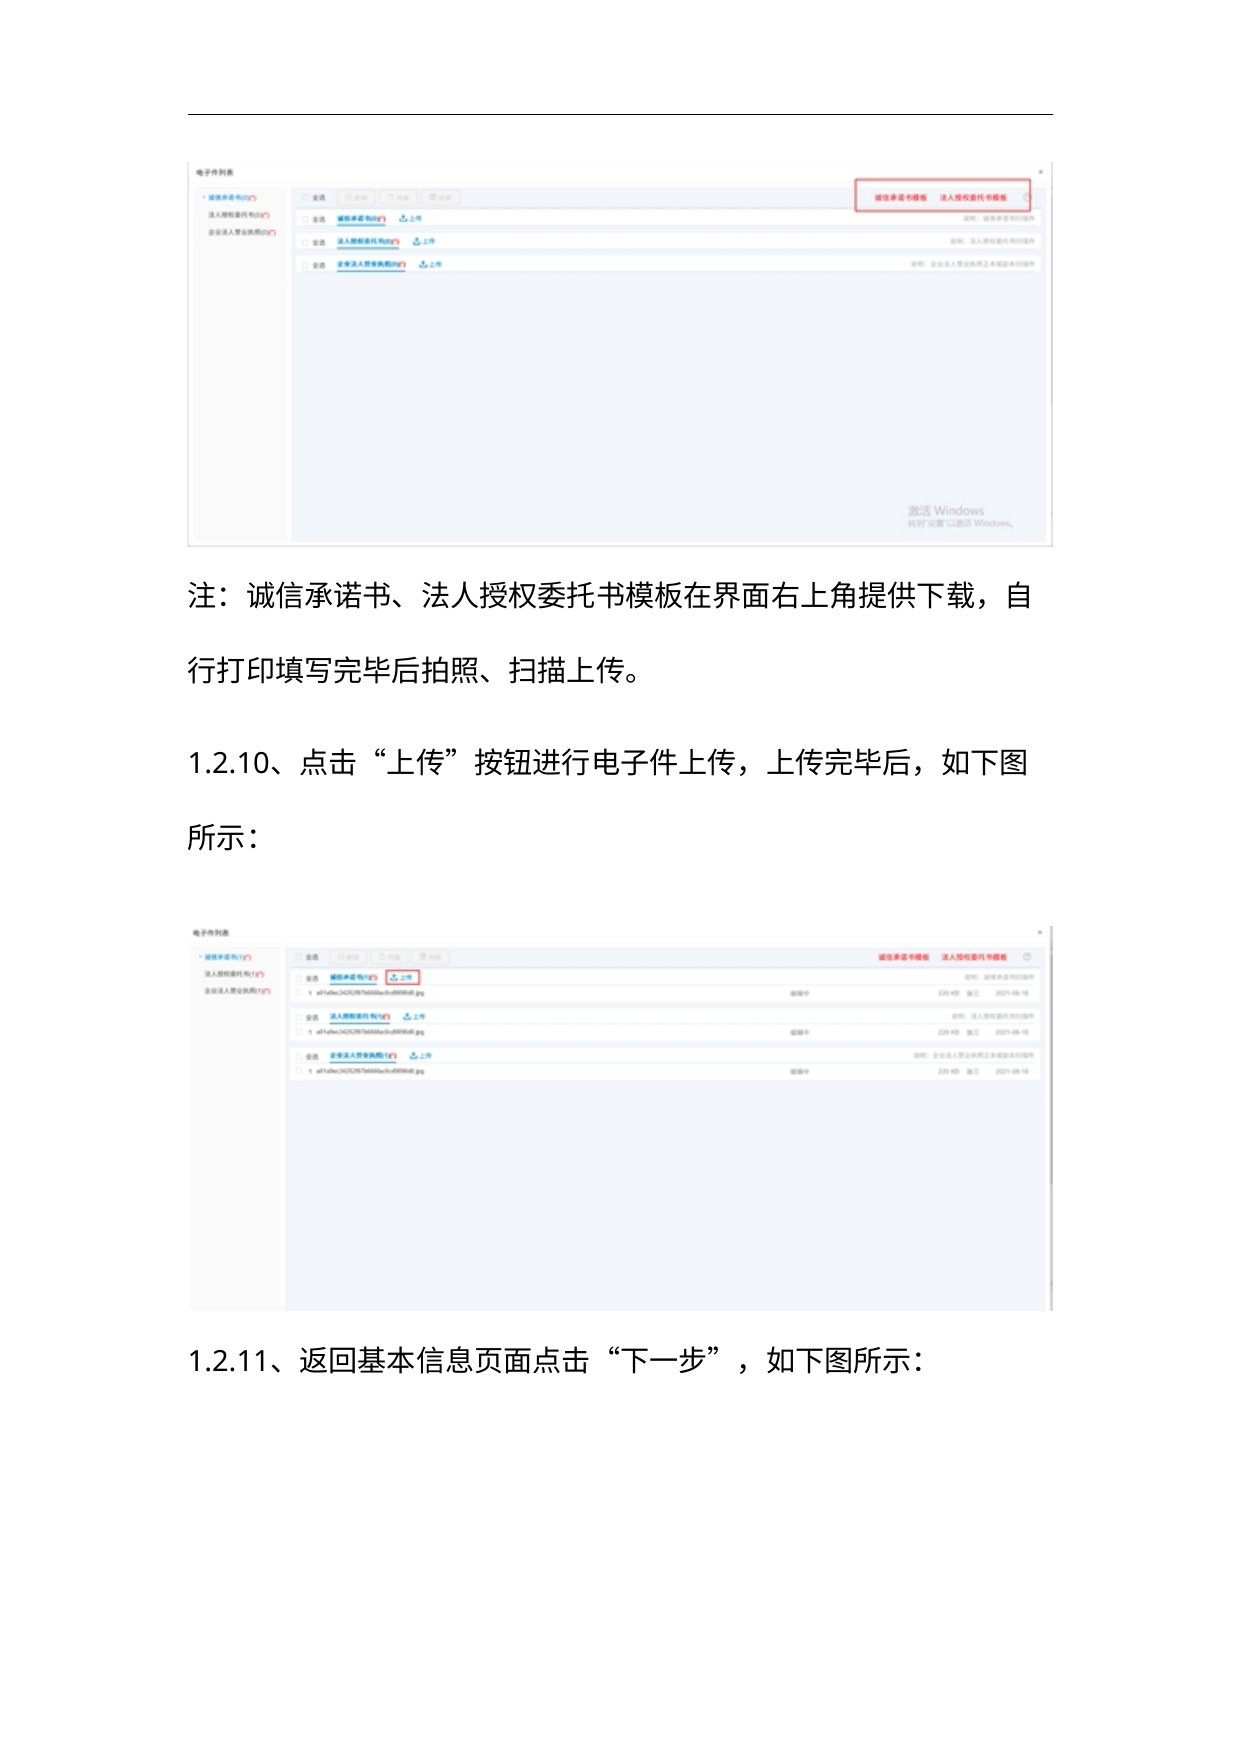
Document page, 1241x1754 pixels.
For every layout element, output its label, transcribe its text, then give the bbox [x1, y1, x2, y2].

picture [187, 162, 1053, 547]
picture [187, 926, 1053, 1311]
text 1.2.5、填写完毕后点击“立即注册”，提示注册成功，如下图所示：1.2.6、点击“立即登录”进入完善用户信息界面，如下图所示：1.2.7、点击“确定”后进入基本信息填写界面，如下图所示：1.2.8、点击“修改信息”后，如实填写基本信息，如下图所示：1.2.9、点击“电子件管理”上传所需材料，如下图所示：注：诚信承诺书、法人授权委托书模板在界面右上角提供下载，自行打印填写完毕后拍照、扫描上传。 [187, 547, 1053, 701]
text 1.2.10、点击“上传”按钮进行电子件上传，上传完毕后，如下图所示：1.2.11、返回基本信息页面点击“下一步”，如下图所示：1.2.12、点击“提交备案”、“确认提交”，提示验证通过，如下图所示： [187, 1311, 1053, 1391]
text 1.2.10、点击“上传”按钮进行电子件上传，上传完毕后，如下图所示：1.2.11、返回基本信息页面点击“下一步”，如下图所示：1.2.12、点击“提交备案”、“确认提交”，提示验证通过，如下图所示： [187, 728, 1053, 926]
